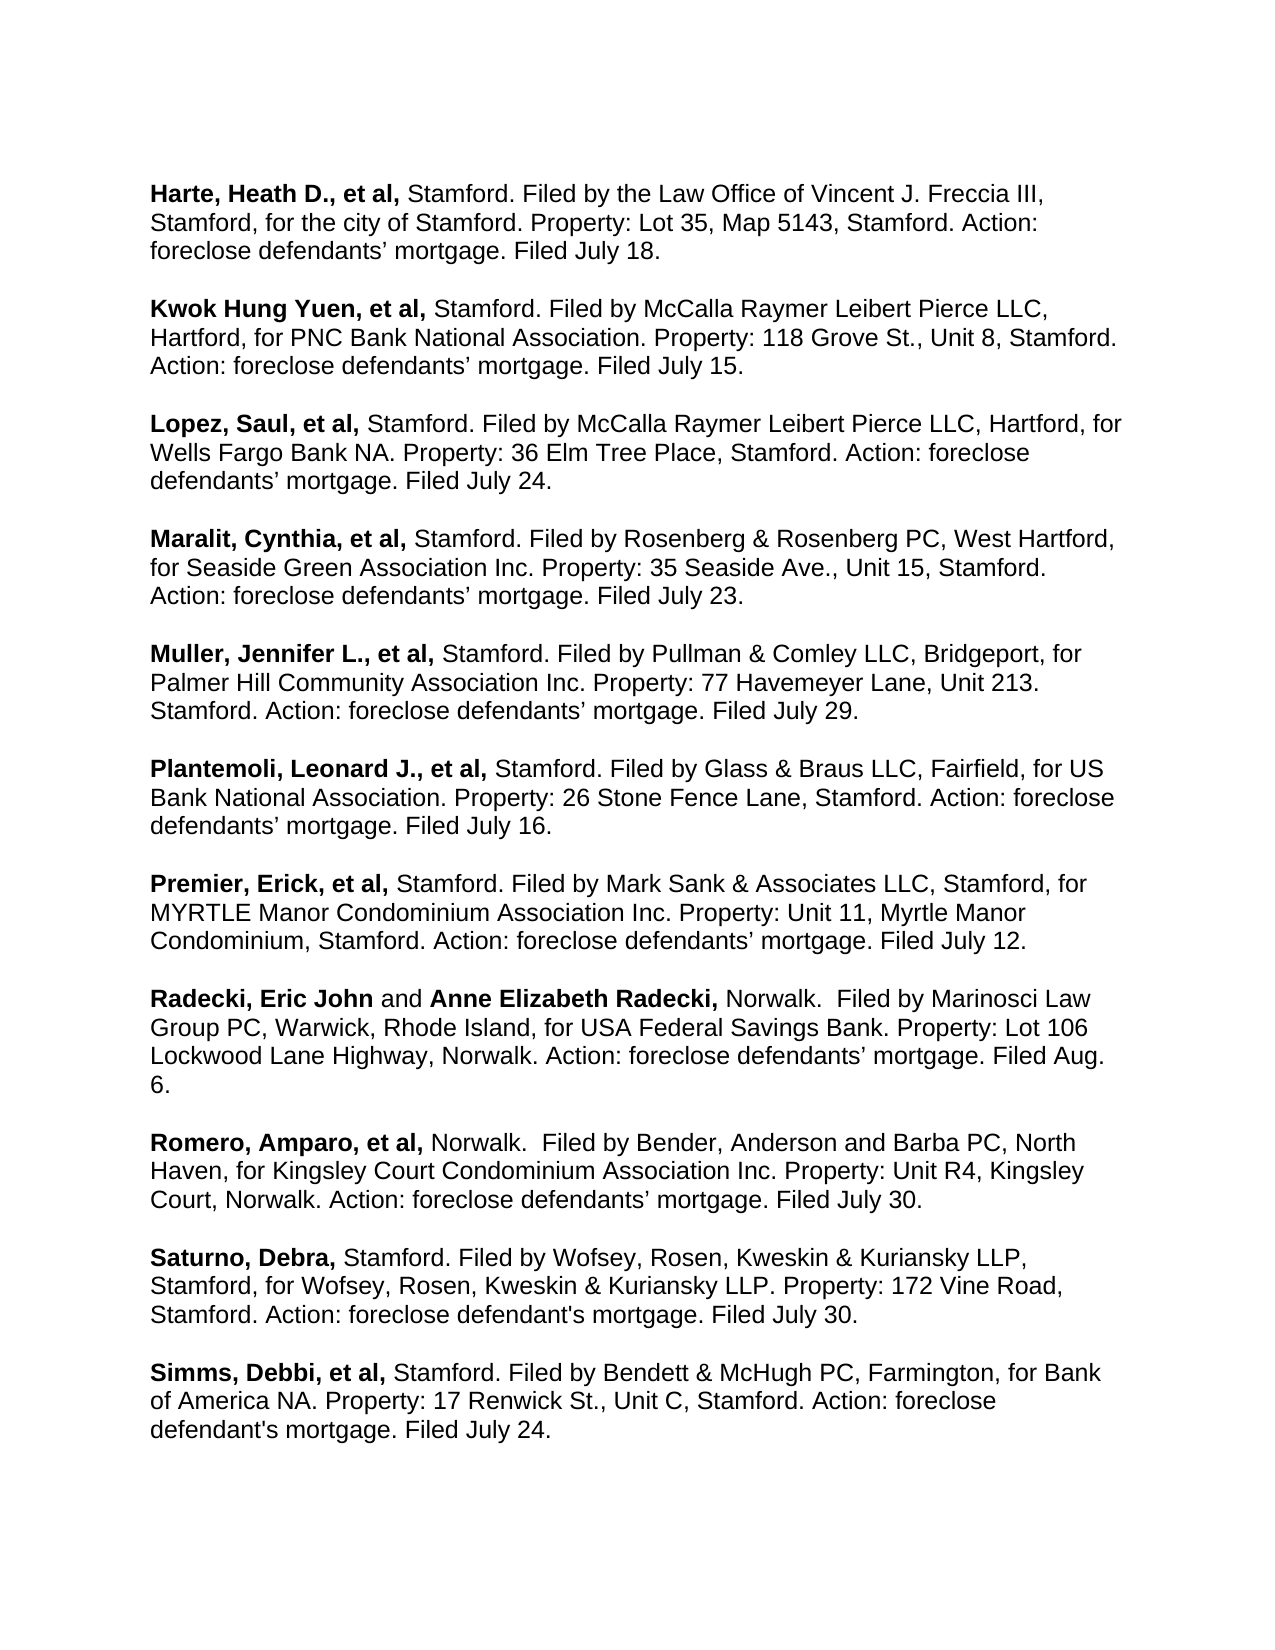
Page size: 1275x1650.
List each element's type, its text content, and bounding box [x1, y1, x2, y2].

text Plantemoli, Leonard J., et al, Stamford. Filed by Glass & Braus LLC, Fairfield, for US Bank National Association. Property: 26 Stone Fence Lane, Stamford. Action: foreclose defendants’ mortgage. Filed July 16. [150, 754, 1125, 840]
text Romero, Amparo, et al, Norwalk. Filed by Bender, Anderson and Barba PC, North Haven, for Kingsley Court Condominium Association Inc. Property: Unit R4, Kingsley Court, Norwalk. Action: foreclose defendants’ mortgage. Filed July 30. [150, 1127, 1125, 1214]
text Premier, Erick, et al, Stamford. Filed by Mark Sank & Associates LLC, Stamford, for MYRTLE Manor Condominium Association Inc. Property: Unit 11, Myrtle Manor Condominium, Stamford. Action: foreclose defendants’ mortgage. Filed July 12. [150, 869, 1125, 955]
text Harte, Heath D., et al, Stamford. Filed by the Law Office of Vincent J. Freccia III, Stamford, for the city of Stamford. Property: Lot 35, Map 5143, Stamford. Action: foreclose defendants’ mortgage. Filed July 18. [150, 179, 1125, 265]
text Muller, Jennifer L., et al, Stamford. Filed by Pullman & Comley LLC, Bridgeport, for Palmer Hill Community Association Inc. Property: 77 Havemeyer Lane, Unit 213. Stamford. Action: foreclose defendants’ mortgage. Filed July 29. [150, 639, 1125, 725]
text Simms, Debbi, et al, Stamford. Filed by Bendett & McHugh PC, Farmington, for Bank of America NA. Property: 17 Renwick St., Unit C, Stamford. Action: foreclose defendant's mortgage. Filed July 24. [150, 1357, 1125, 1444]
text Saturno, Debra, Stamford. Filed by Wofsey, Rosen, Kweskin & Kuriansky LLP, Stamford, for Wofsey, Rosen, Kweskin & Kuriansky LLP. Property: 172 Vine Road, Stamford. Action: foreclose defendant's mortgage. Filed July 30. [150, 1242, 1125, 1329]
text Lopez, Saul, et al, Stamford. Filed by McCalla Raymer Leibert Pierce LLC, Hartford, for Wells Fargo Bank NA. Property: 36 Elm Tree Place, Stamford. Action: foreclose defendants’ mortgage. Filed July 24. [150, 409, 1125, 495]
text Maralit, Cynthia, et al, Stamford. Filed by Rosenberg & Rosenberg PC, West Hartford, for Seaside Green Association Inc. Property: 35 Seaside Ave., Unit 15, Stamford. Action: foreclose defendants’ mortgage. Filed July 23. [150, 524, 1125, 610]
text Radecki, Eric John and Anne Elizabeth Radecki, Norwalk. Filed by Marinosci Law Group PC, Warwick, Rhode Island, for USA Federal Savings Bank. Property: Lot 106 Lockwood Lane Highway, Norwalk. Action: foreclose defendants’ mortgage. Filed Aug. 6. [150, 984, 1125, 1099]
text Kwok Hung Yuen, et al, Stamford. Filed by McCalla Raymer Leibert Pierce LLC, Hartford, for PNC Bank National Association. Property: 118 Grove St., Unit 8, Stamford. Action: foreclose defendants’ mortgage. Filed July 15. [150, 294, 1125, 380]
